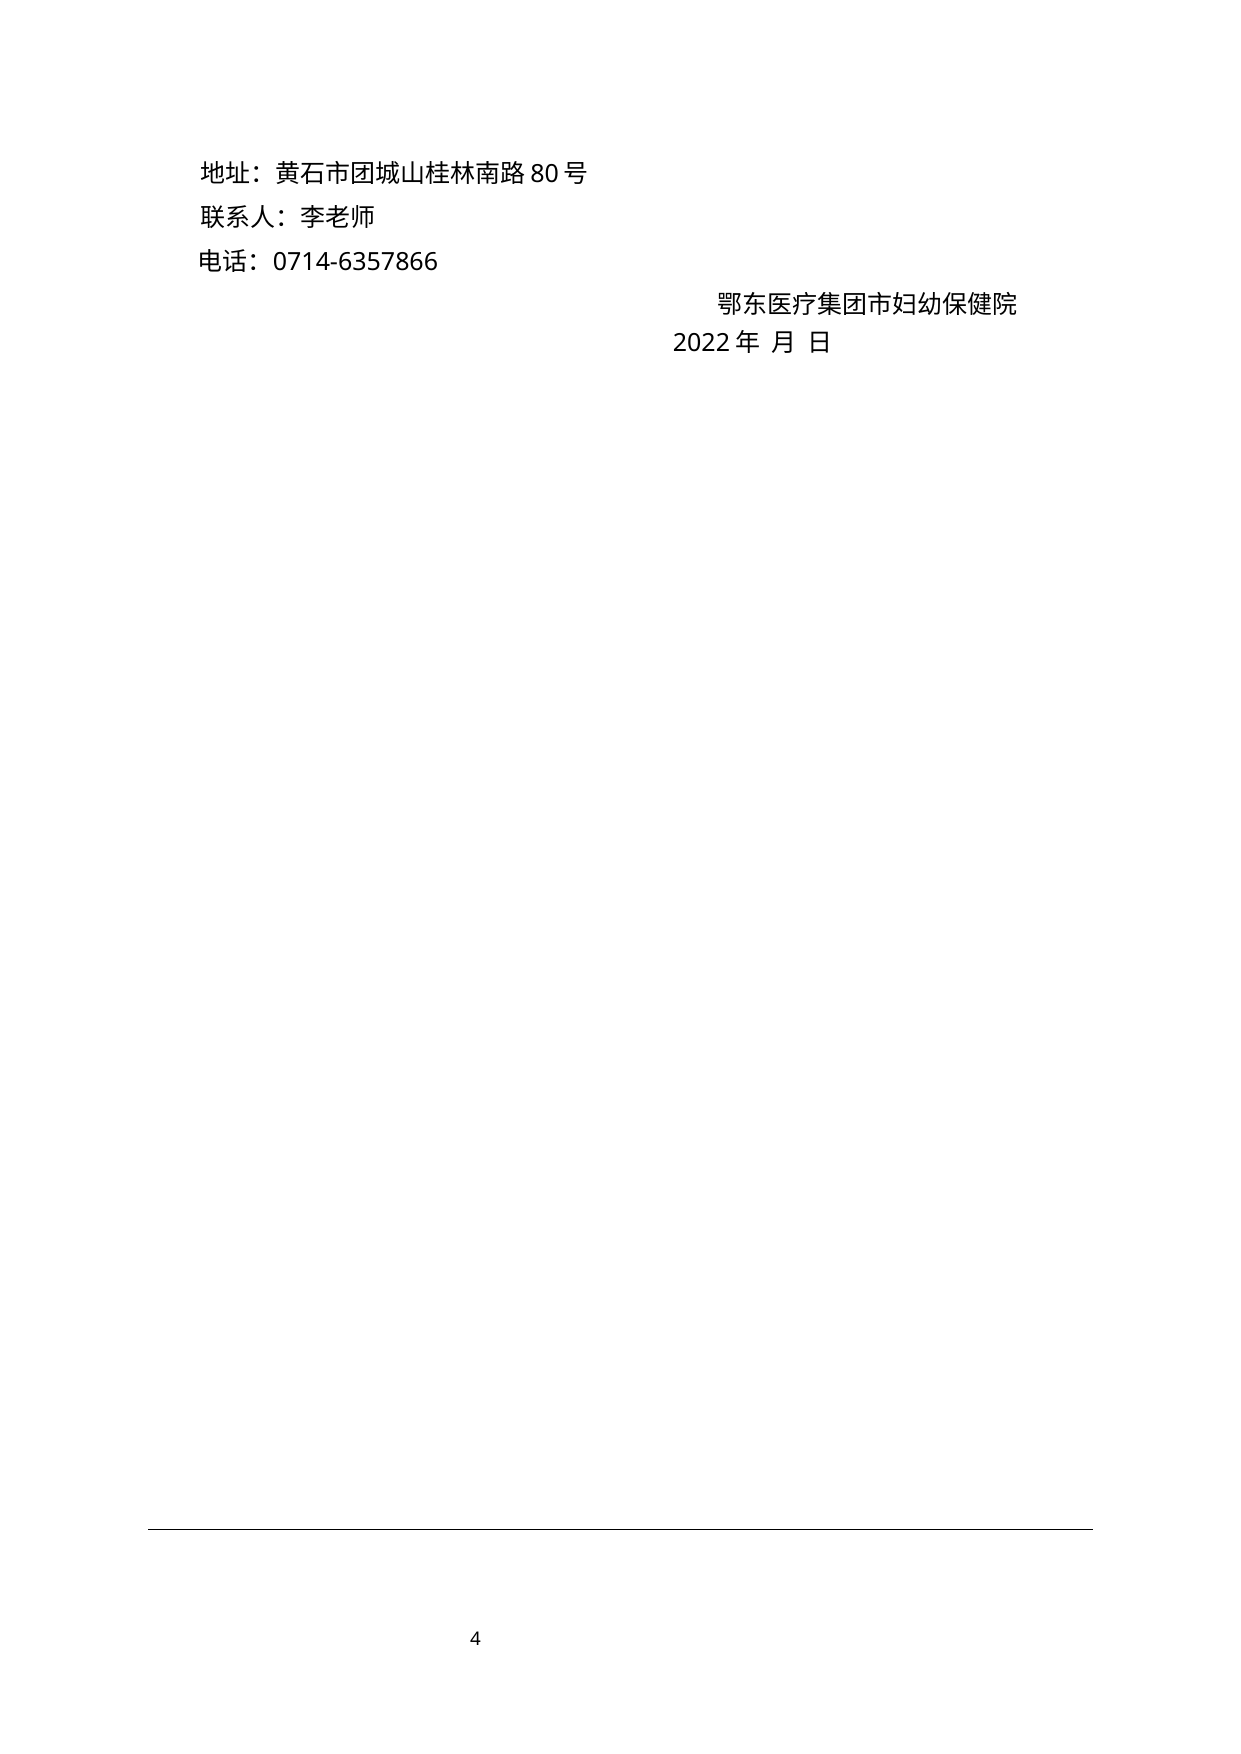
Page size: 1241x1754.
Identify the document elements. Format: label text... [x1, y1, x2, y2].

text 电话：0714-6357866 [148, 235, 1093, 279]
text 鄂东医疗集团市妇幼保健院 [148, 279, 1093, 323]
text 地址：黄石市团城山桂林南路80号 [148, 148, 1093, 191]
text 2022年 月 日 [148, 323, 1093, 359]
text 联系人：李老师 [148, 191, 1093, 235]
